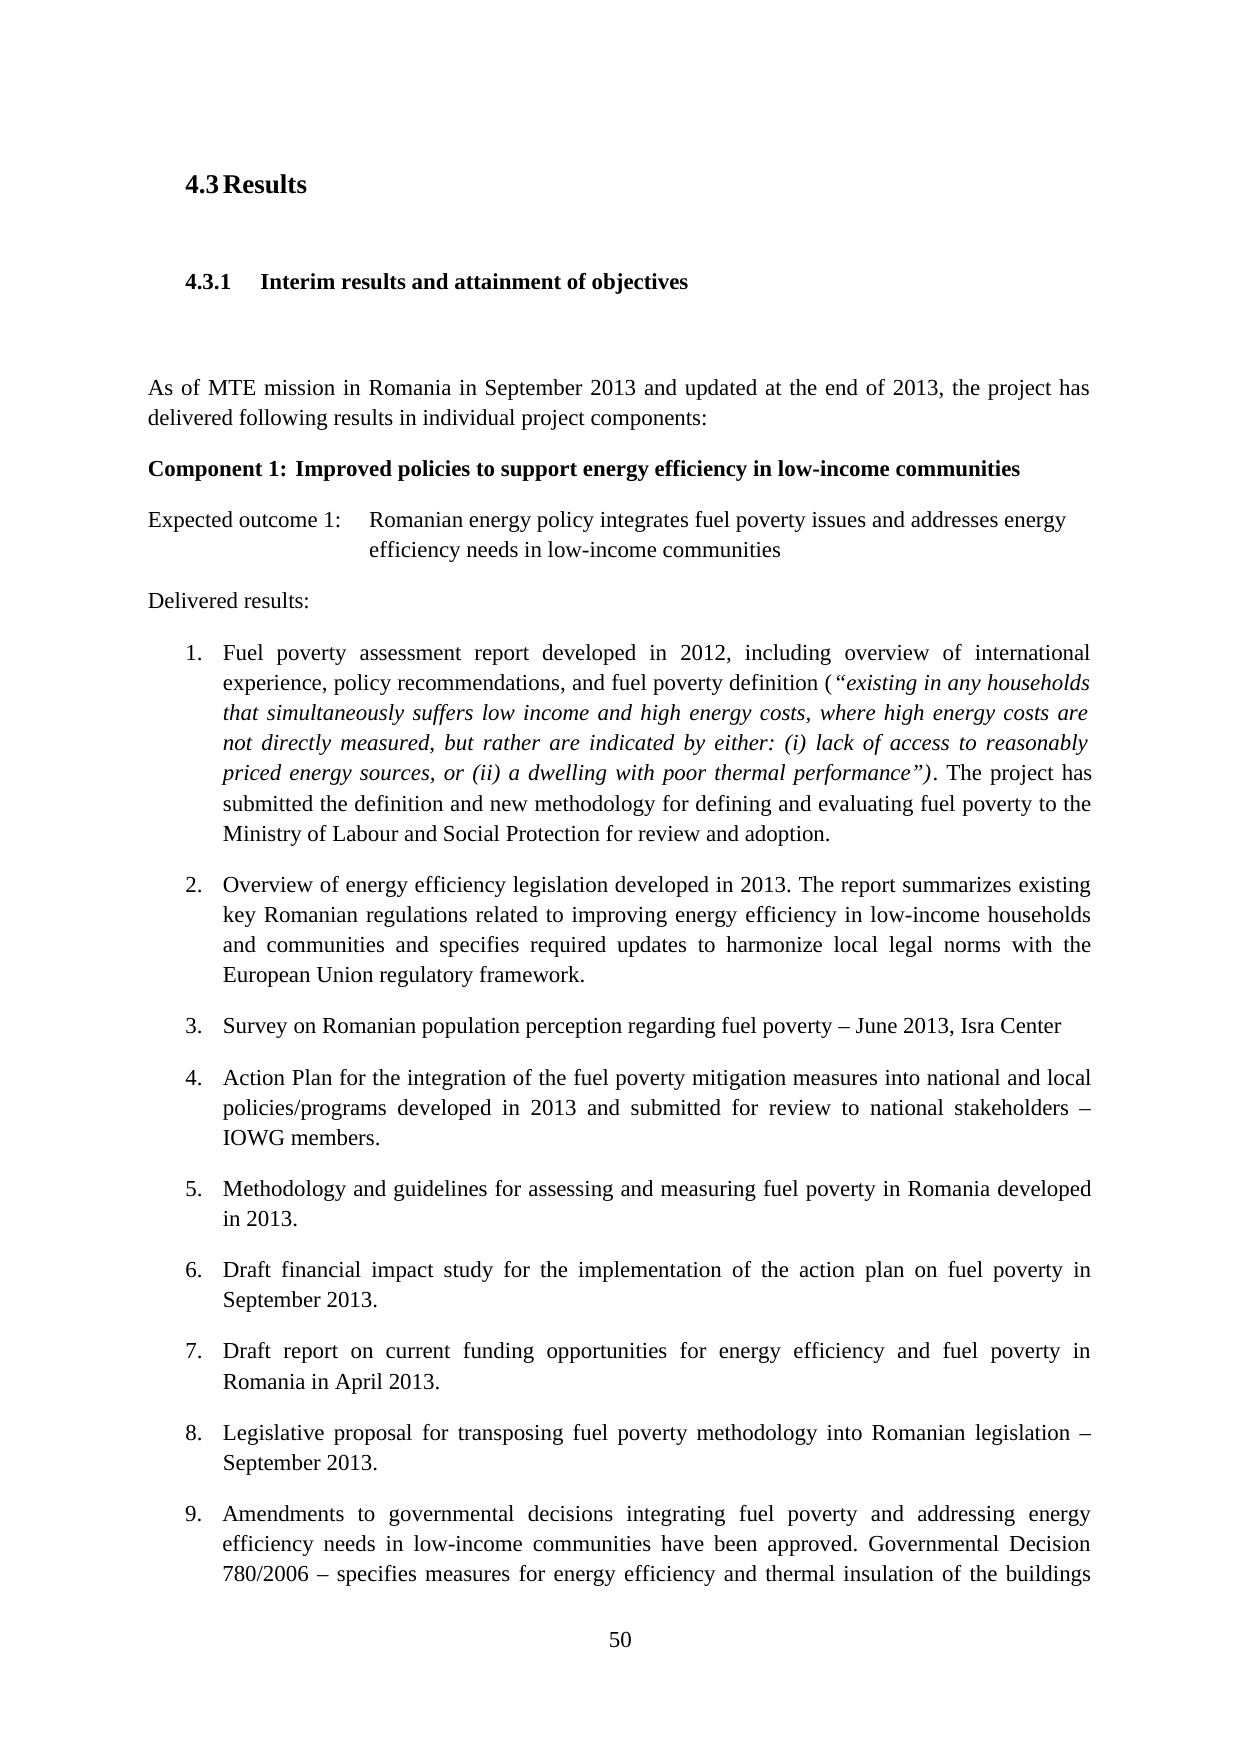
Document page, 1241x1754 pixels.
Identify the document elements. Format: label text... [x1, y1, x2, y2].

list Action Plan for the integration of the fuel poverty mitigation measures into national and local policies/programs developed in 2013 and submitted for review to national stakeholders – IOWG members. [185, 1064, 1092, 1150]
subtitle Results [185, 168, 1092, 200]
subtitle Interim results and attainment of objectives [185, 268, 1092, 294]
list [185, 1500, 1092, 1587]
text Component 1: Improved policies to support energy efficiency in low-income communities [148, 455, 1092, 482]
list Draft financial impact study for the implementation of the action plan on fuel poverty in September 2013. [185, 1256, 1092, 1313]
list Overview of energy efficiency legislation developed in 2013. The report summarizes existing key Romanian regulations related to improving energy efficiency in low-income households and communities and specifies required updates to harmonize local legal norms with the European Union regulatory framework. [185, 871, 1092, 988]
list Methodology and guidelines for assessing and measuring fuel poverty in Romania developed in 2013. [185, 1175, 1092, 1232]
text Expected outcome 1: Romanian energy policy integrates fuel poverty issues and addresses energy efficiency needs in low-income communities [148, 506, 1092, 563]
list Draft report on current funding opportunities for energy efficiency and fuel poverty in Romania in April 2013. [185, 1338, 1092, 1394]
list Legislative proposal for transposing fuel poverty methodology into Romanian legislation – September 2013. [185, 1419, 1092, 1475]
list Fuel poverty assessment report developed in 2012, including overview of international experience, policy recommendations, and fuel poverty definition (“existing in any households that simultaneously suffers low income and high energy costs, where high energy costs are not directly measured, but rather are indicated by either: (i) lack of access to reasonably priced energy sources, or (ii) a dwelling with poor thermal performance”). The project has submitted the definition and new methodology for defining and evaluating fuel poverty to the Ministry of Labour and Social Protection for review and adoption. [185, 639, 1092, 846]
text Delivered results: [148, 588, 1092, 614]
text As of MTE mission in Romania in September 2013 and updated at the end of 2013, the project has delivered following results in individual project components: [148, 374, 1092, 431]
list Survey on Romanian population perception regarding fuel poverty – June 2013, Isra Center [185, 1013, 1092, 1039]
